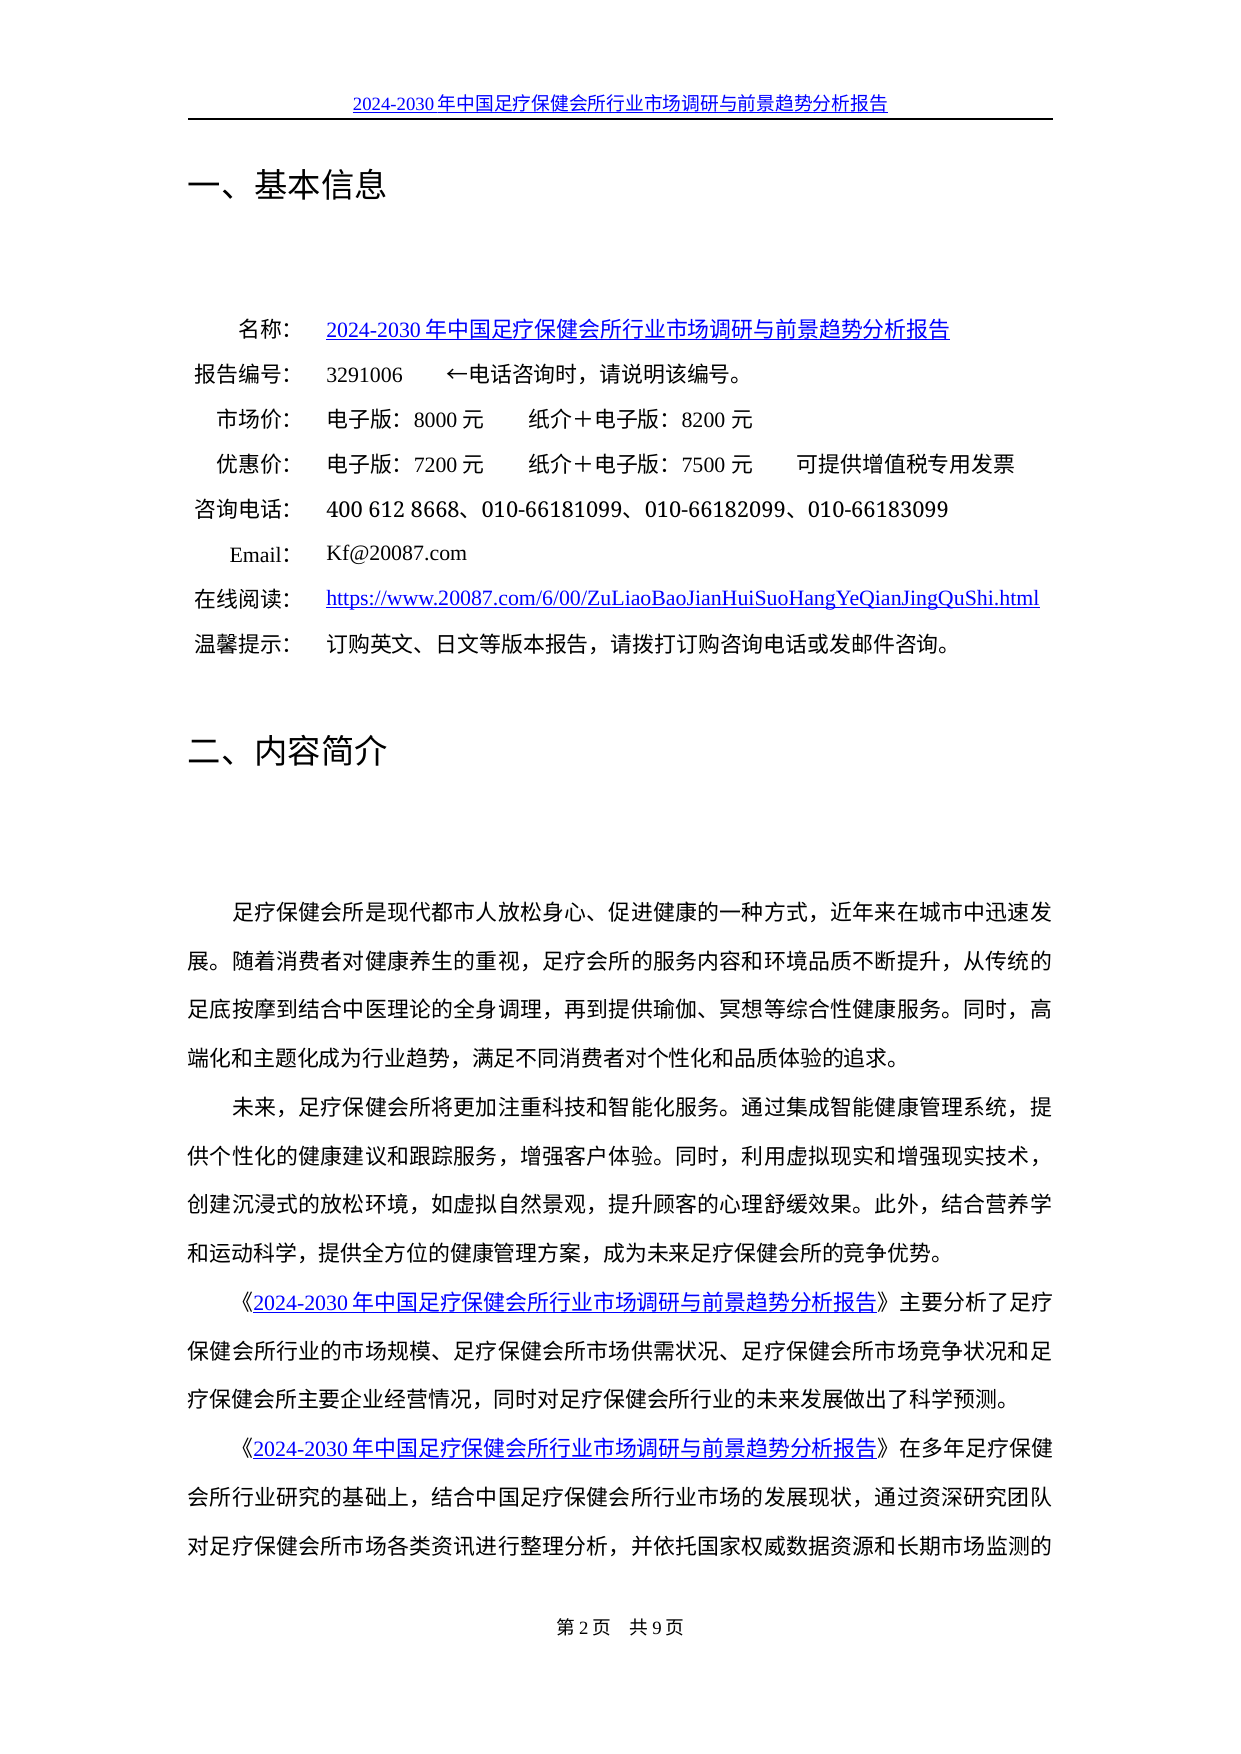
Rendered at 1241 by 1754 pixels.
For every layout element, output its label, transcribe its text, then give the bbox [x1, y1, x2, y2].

title 一、基本信息 [187, 150, 1053, 215]
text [187, 894, 1053, 1561]
table_cell 报告编号： [167, 357, 315, 402]
title 二、内容简介 [187, 717, 1053, 782]
table_cell 市场价： [167, 402, 315, 447]
table_cell 温馨提示： [167, 627, 315, 672]
table_cell 在线阅读： [167, 582, 315, 627]
table_cell 400 612 8668、010-66181099、010-66182099、010-66183099 [315, 492, 1073, 537]
table_cell 优惠价： [167, 447, 315, 492]
table_cell 咨询电话： [167, 492, 315, 537]
table_cell 订购英文、日文等版本报告，请拨打订购咨询电话或发邮件咨询。 [315, 627, 1073, 672]
table_header 名称： [167, 312, 315, 357]
table_cell 3291006 ←电话咨询时，请说明该编号。 [315, 357, 1073, 402]
table_header 2024-2030年中国足疗保健会所行业市场调研与前景趋势分析报告 [315, 312, 1073, 357]
table_cell 电子版：7200 元 纸介＋电子版：7500 元 可提供增值税专用发票 [315, 447, 1073, 492]
table_cell [315, 582, 1073, 627]
table_cell Kf@20087.com [315, 537, 1073, 582]
table_cell 电子版：8000 元 纸介＋电子版：8200 元 [315, 402, 1073, 447]
table_cell Email： [167, 537, 315, 582]
